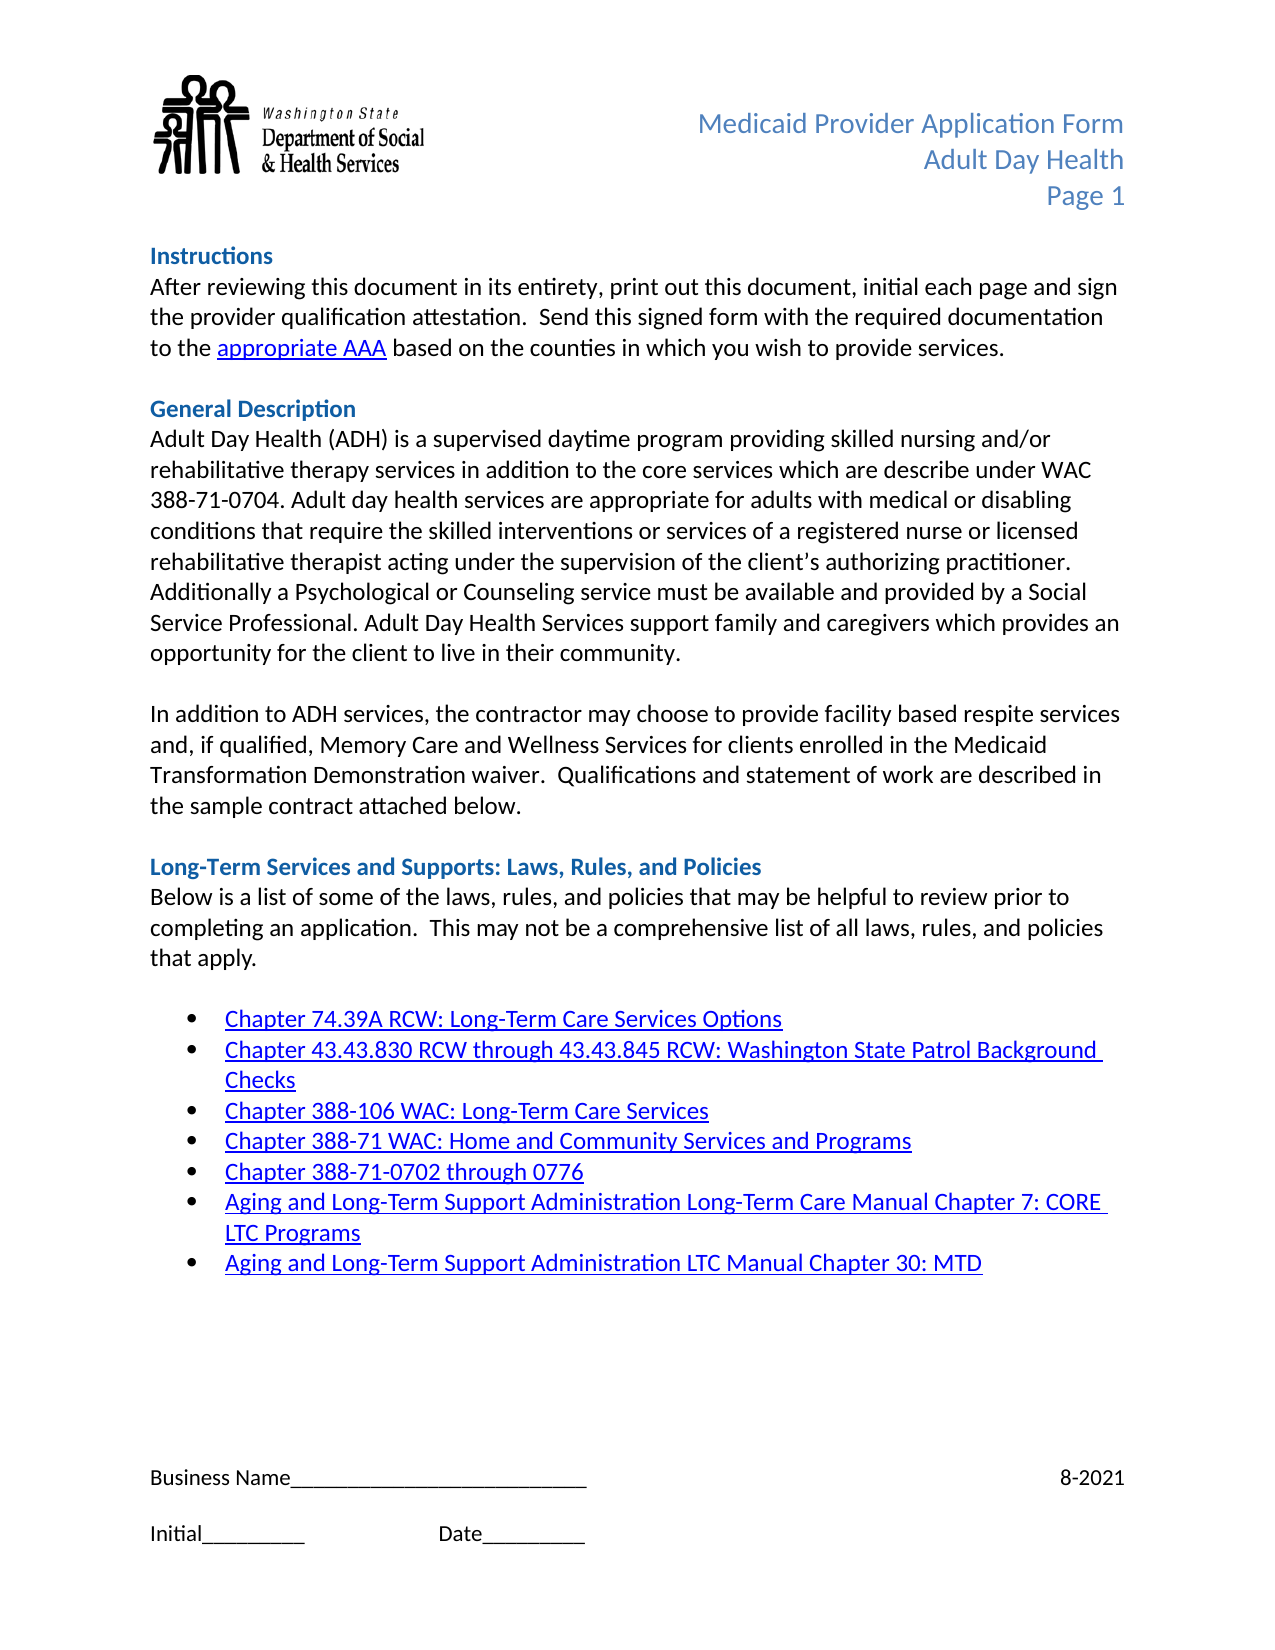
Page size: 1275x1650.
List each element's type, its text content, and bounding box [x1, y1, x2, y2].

list Chapter 388-106 WAC: Long-Term Care Services [187, 1095, 1125, 1126]
list Aging and Long-Term Support Administration LTC Manual Chapter 30: MTD [187, 1248, 1125, 1278]
text General Description [150, 393, 1125, 423]
picture [153, 75, 424, 174]
list Aging and Long-Term Support Administration Long-Term Care Manual Chapter 7: CORE LTC Programs [187, 1187, 1125, 1248]
list Chapter 388-71-0702 through 0776 [187, 1156, 1125, 1187]
text Adult Day Health (ADH) is a supervised daytime program providing skilled nursing and/or rehabilitative therapy services in addition to the core services which are describe under WAC 388-71-0704. Adult day health services are appropriate for adults with medical or disabling conditions that require the skilled interventions or services of a registered nurse or licensed rehabilitative therapist acting under the supervision of the client’s authorizing practitioner. Additionally a Psychological or Counseling service must be available and provided by a Social Service Professional. Adult Day Health Services support family and caregivers which provides an opportunity for the client to live in their community. [150, 423, 1125, 668]
text After reviewing this document in its entirety, print out this document, initial each page and sign the provider qualification attestation. Send this signed form with the required documentation to the appropriate AAA based on the counties in which you wish to provide services. [150, 271, 1125, 362]
text Instructions [150, 240, 1125, 271]
text Long-Term Services and Supports: Laws, Rules, and Policies [150, 851, 1125, 881]
list Chapter 388-71 WAC: Home and Community Services and Programs [187, 1126, 1125, 1156]
list Chapter 74.39A RCW: Long-Term Care Services Options [187, 1003, 1125, 1034]
list Chapter 43.43.830 RCW through 43.43.845 RCW: Washington State Patrol Background Checks [187, 1034, 1125, 1095]
text Below is a list of some of the laws, rules, and policies that may be helpful to review prior to completing an application. This may not be a comprehensive list of all laws, rules, and policies that apply. [150, 881, 1125, 973]
text In addition to ADH services, the contractor may choose to provide facility based respite services and, if qualified, Memory Care and Wellness Services for clients enrolled in the Medicaid Transformation Demonstration waiver. Qualifications and statement of work are described in the sample contract attached below. [150, 698, 1125, 820]
